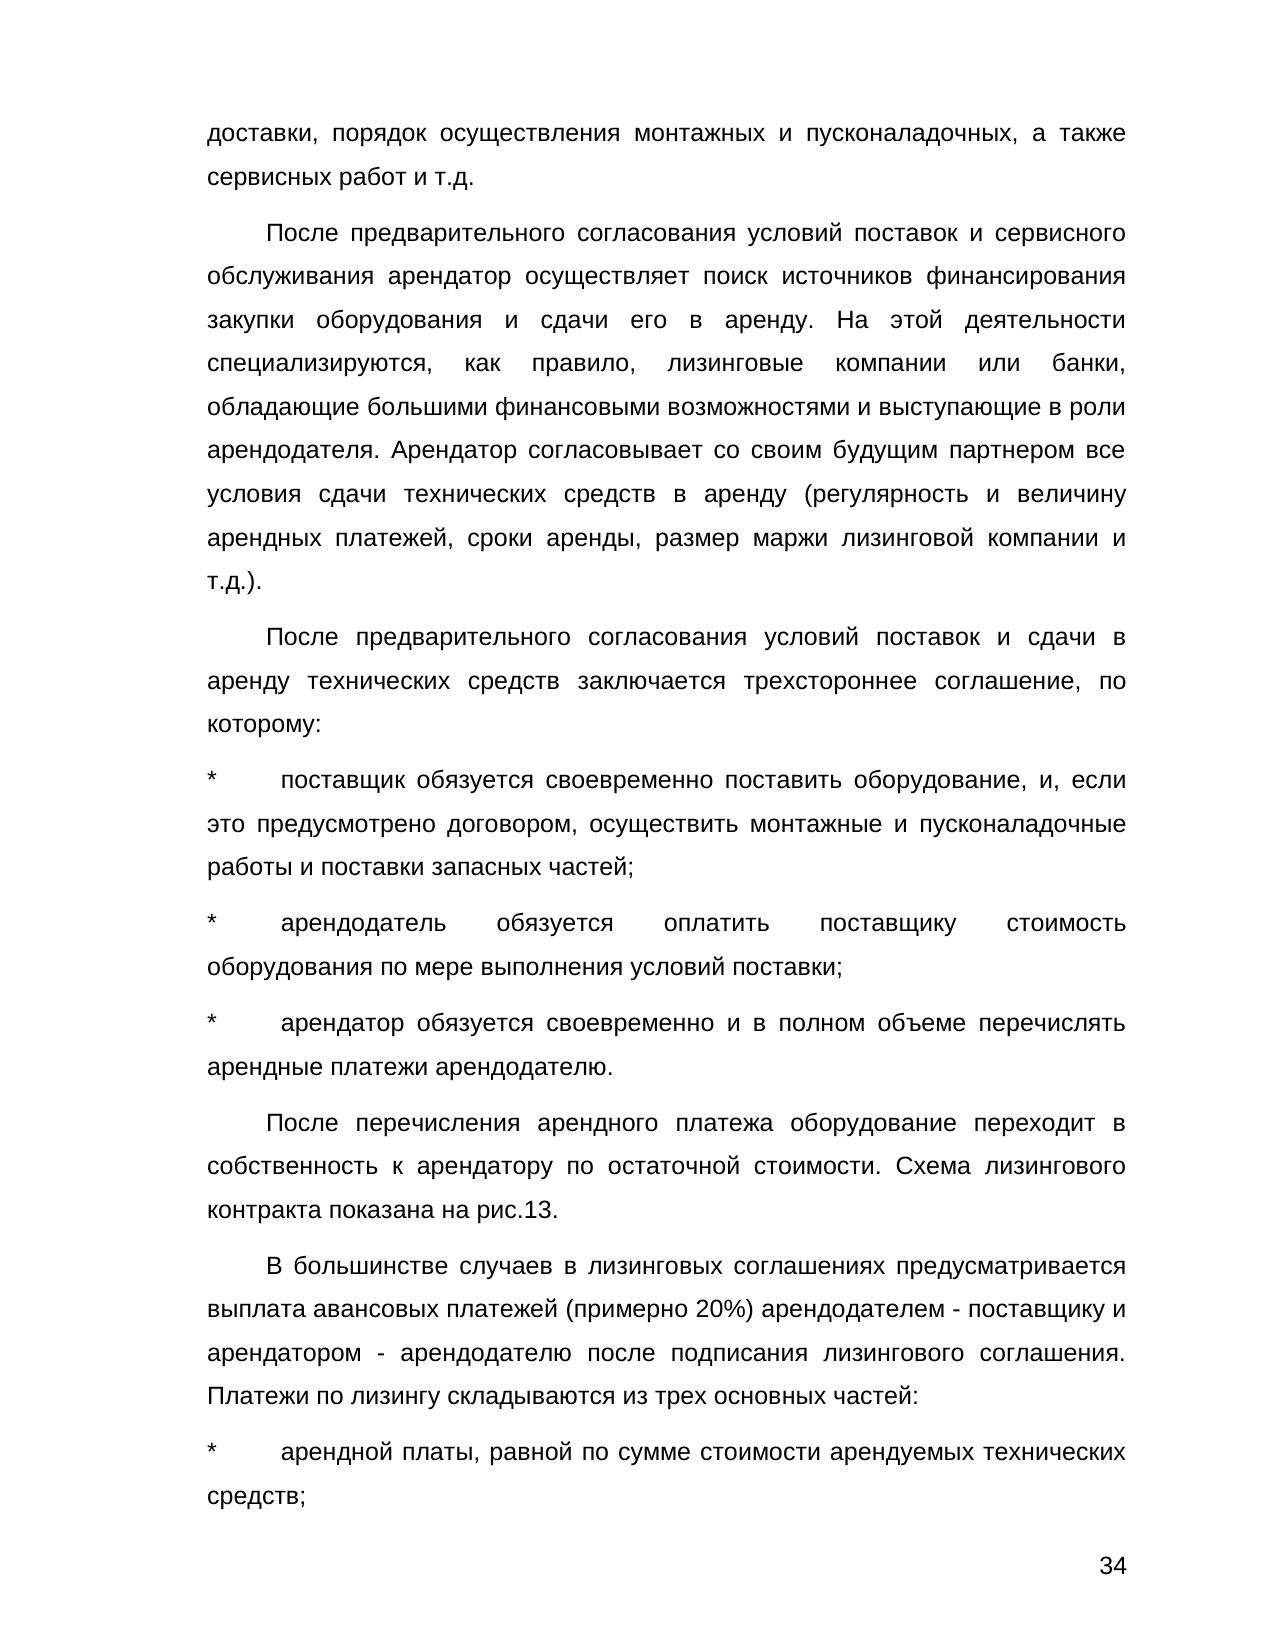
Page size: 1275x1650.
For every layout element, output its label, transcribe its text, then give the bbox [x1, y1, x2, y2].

list арендодатель обязуется оплатить поставщику стоимость оборудования по мере выполнения условий поставки; [207, 908, 1127, 981]
text После предварительного согласования условий поставок и сервисного обслуживания арендатор осуществляет поиск источников финансирования закупки оборудования и сдачи его в аренду. На этой деятельности специализируются, как правило, лизинговые компании или банки, обладающие большими финансовыми возможностями и выступающие в роли арендодателя. Арендатор согласовывает со своим будущим партнером все условия сдачи технических средств в аренду (регулярность и величину арендных платежей, сроки аренды, размер маржи лизинговой компании и т.д.). [207, 218, 1127, 595]
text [207, 118, 1127, 191]
text После предварительного согласования условий поставок и сдачи в аренду технических средств заключается трехстороннее соглашение, по которому: [207, 622, 1127, 738]
list поставщик обязуется своевременно поставить оборудование, и, если это предусмотрено договором, осуществить монтажные и пусконаладочные работы и поставки запасных частей; [207, 765, 1127, 881]
text В большинстве случаев в лизинговых соглашениях предусматривается выплата авансовых платежей (примерно 20%) арендодателем - поставщику и арендатором - арендодателю после подписания лизингового соглашения. Платежи по лизингу складываются из трех основных частей: [207, 1251, 1127, 1410]
list арендной платы, равной по сумме стоимости арендуемых технических средств; [207, 1437, 1127, 1510]
list арендатор обязуется своевременно и в полном объеме перечислять арендные платежи арендодателю. [207, 1008, 1127, 1081]
text После перечисления арендного платежа оборудование переходит в собственность к арендатору по остаточной стоимости. Схема лизингового контракта показана на рис.13. [207, 1107, 1127, 1224]
